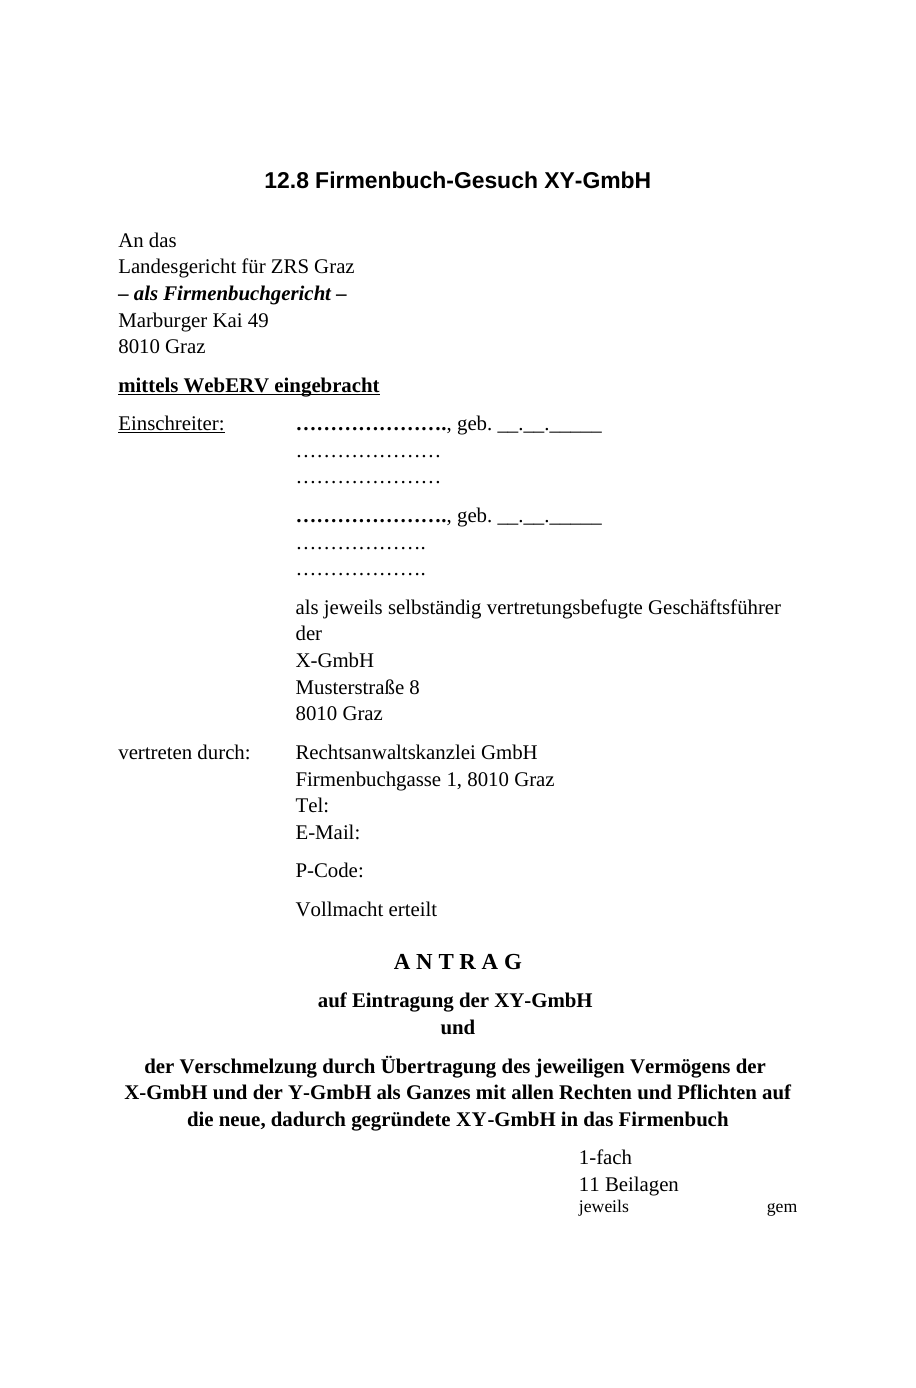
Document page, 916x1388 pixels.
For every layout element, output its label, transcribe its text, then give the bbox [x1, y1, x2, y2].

text vertreten durch: Rechtsanwaltskanzlei GmbH Firmenbuchgasse 1, 8010 Graz Tel: E-Mail: [118, 737, 797, 844]
text ………………… [295, 462, 797, 488]
text A N T R A G [118, 947, 797, 974]
text auf Eintragung der XY-GmbH und [118, 986, 797, 1039]
text Vollmacht erteilt [295, 894, 797, 921]
text 1-fach [579, 1143, 797, 1169]
text …………………., geb. __.__._____ [295, 500, 797, 527]
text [579, 1196, 797, 1216]
list 12.8 Firmenbuch-Gesuch XY-GmbH [118, 167, 797, 193]
text als jeweils selbständig vertretungsbefugte Geschäftsführer der X-GmbH Musterstraße 8 8010 Graz [295, 592, 797, 725]
text mittels WebERV eingebracht [118, 370, 797, 397]
text der Verschmelzung durch Übertragung des jeweiligen Vermögens der X‑GmbH und der Y-GmbH als Ganzes mit allen Rechten und Pflichten auf die neue, dadurch gegründete XY-GmbH in das Firmenbuch [118, 1051, 797, 1131]
text 11 Beilagen [579, 1169, 797, 1196]
text ………………. [295, 527, 797, 554]
text P-Code: [295, 856, 797, 882]
text An das Landesgericht für ZRS Graz – als Firmenbuchgericht – Marburger Kai 49 8010 Graz [118, 225, 797, 358]
text Einschreiter: …………………., geb. __.__._____ [118, 408, 797, 435]
text ………………. [295, 554, 797, 580]
text ………………… [295, 435, 797, 462]
